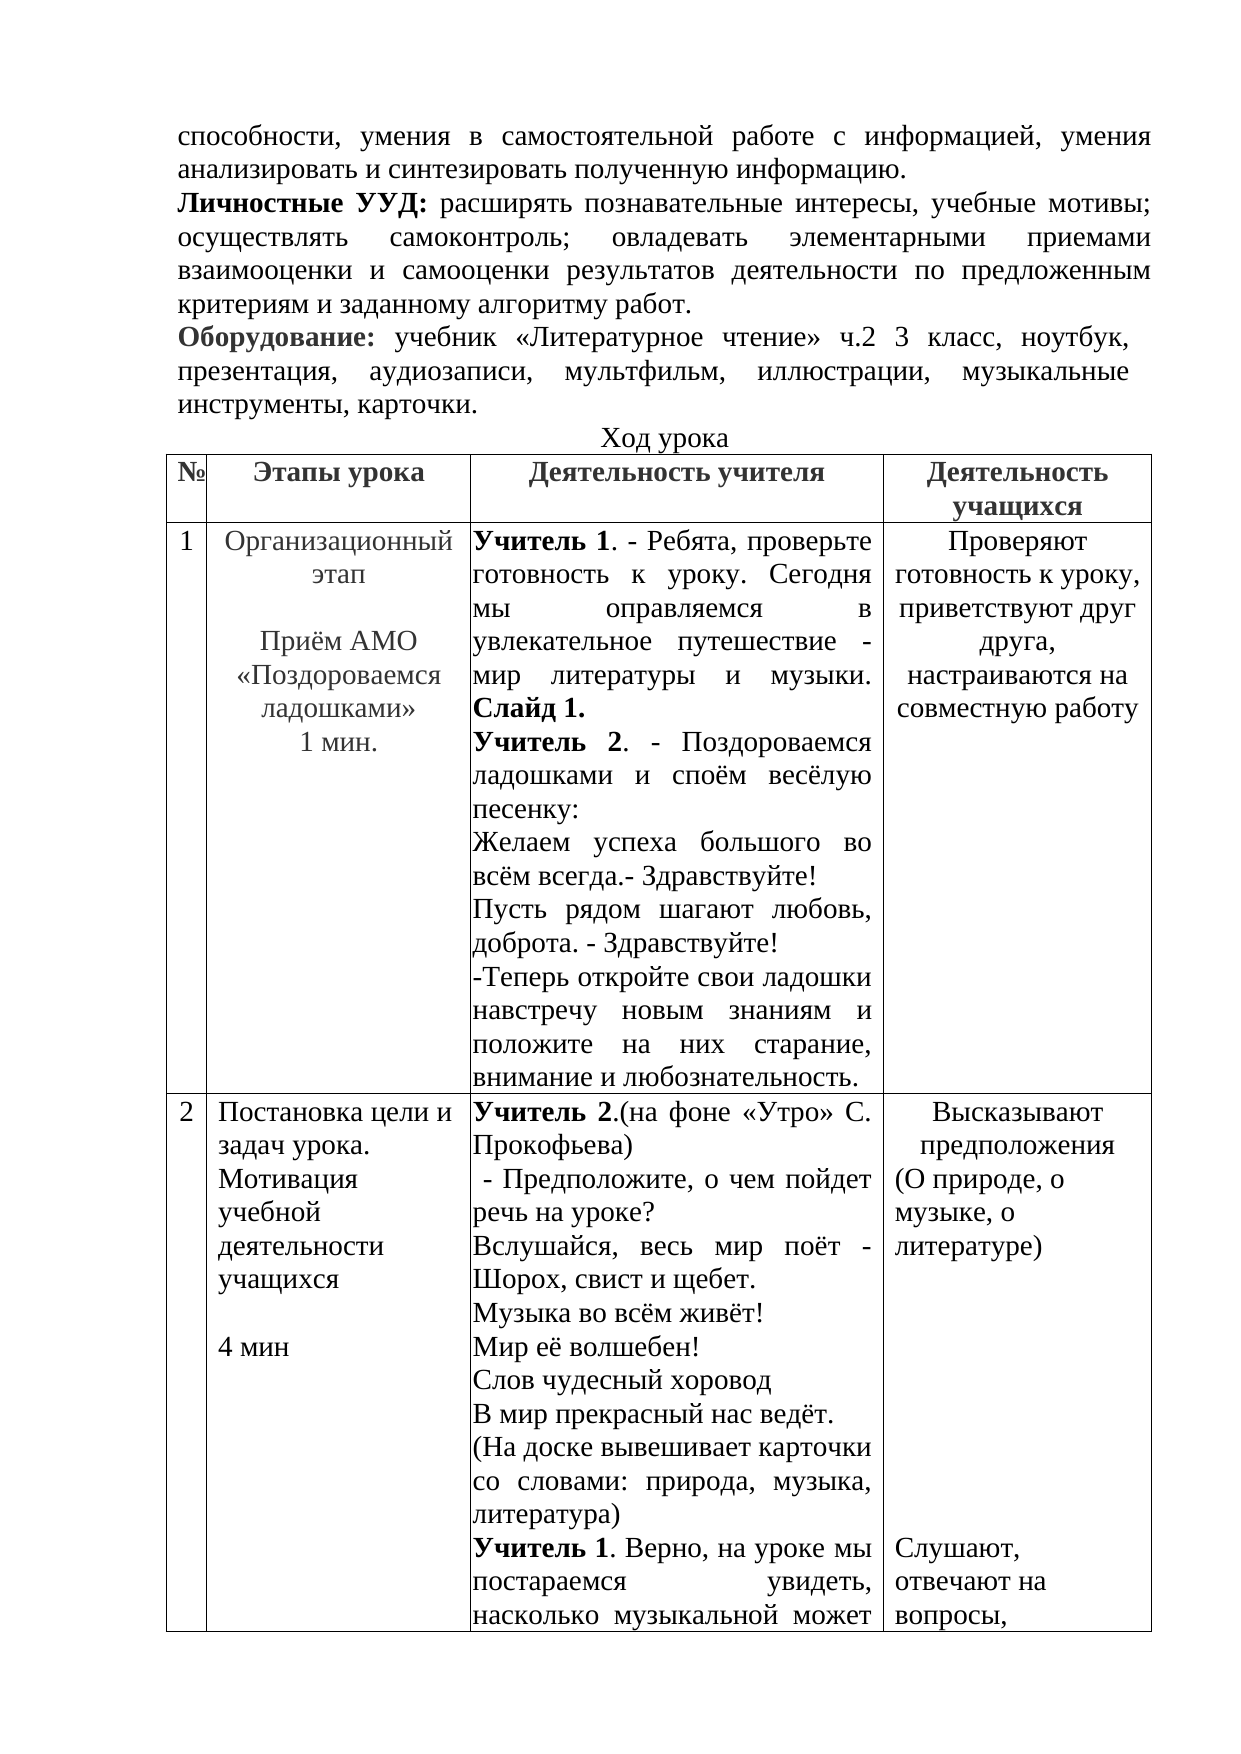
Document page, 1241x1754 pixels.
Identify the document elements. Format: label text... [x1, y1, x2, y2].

text Ход урока [177, 420, 1152, 453]
table_header Этапы урока [207, 455, 470, 522]
table_header Деятельность учителя [471, 455, 883, 522]
table_cell Проверяют готовность к уроку, приветствуют друг друга, настраиваются на совместную работу [884, 523, 1151, 1093]
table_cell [884, 1094, 1151, 1631]
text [177, 118, 1152, 185]
table_header № [167, 455, 206, 522]
table_cell Учитель 1. - Ребята, проверьте готовность к уроку. Сегодня мы оправляемся в увлекательное путешествие - мир литературы и музыки. Слайд 1. Учитель 2. - Поздороваемся ладошками и споём весёлую песенку: Желаем успеха большого во всём всегда.- Здравствуйте! Пусть рядом шагают любовь, доброта. - Здравствуйте! -Теперь откройте свои ладошки навстречу новым знаниям и положите на них старание, внимание и любознательность. [471, 523, 883, 1093]
text Оборудование: учебник «Литературное чтение» ч.2 3 класс, ноутбук, презентация, аудиозаписи, мультфильм, иллюстрации, музыкальные инструменты, карточки. [177, 319, 1130, 420]
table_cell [207, 1094, 470, 1631]
text Личностные УУД: расширять познавательные интересы, учебные мотивы; осуществлять самоконтроль; овладевать элементарными приемами взаимооценки и самооценки результатов деятельности по предложенным критериям и заданному алгоритму работ. [177, 185, 1152, 319]
table_header Деятельность учащихся [884, 455, 1151, 522]
table_cell 1 [167, 523, 206, 1093]
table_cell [471, 1094, 883, 1631]
table_cell Организационный этап Приём АМО «Поздороваемся ладошками» 1 мин. [207, 523, 470, 1093]
table_cell 2 [167, 1094, 206, 1631]
